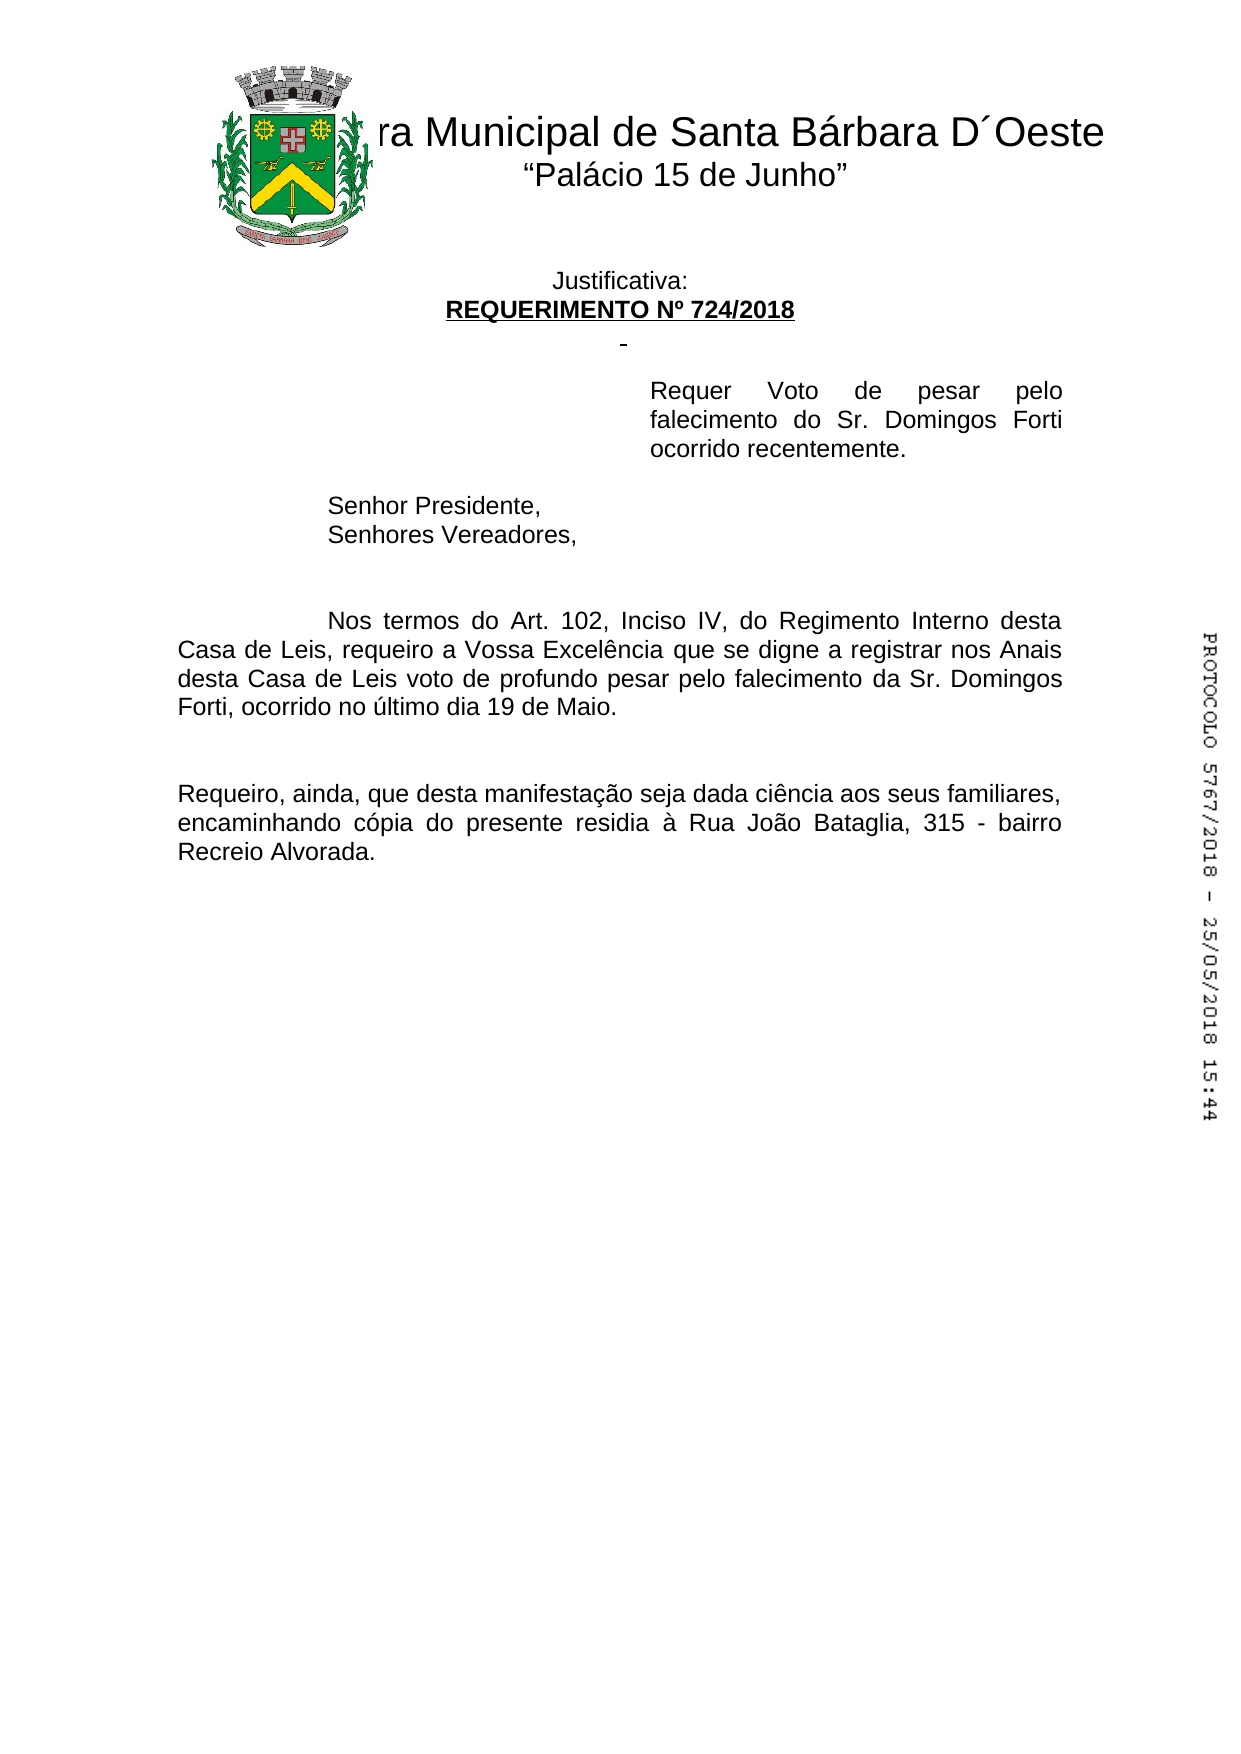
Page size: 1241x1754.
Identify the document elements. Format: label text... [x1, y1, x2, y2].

text Requeiro, ainda, que desta manifestação seja dada ciência aos seus familiares, encaminhando cópia do presente residia à Rua João Bataglia, 315 - bairro Recreio Alvorada. [177, 779, 1063, 865]
text Senhor Presidente, [177, 491, 1063, 520]
text Senhores Vereadores, [177, 520, 1063, 549]
text Nos termos do Art. 102, Inciso IV, do Regimento Interno desta Casa de Leis, requeiro a Vossa Excelência que se digne a registrar nos Anais desta Casa de Leis voto de profundo pesar pelo falecimento da Sr. Domingos Forti, ocorrido no último dia 19 de Maio. [177, 606, 1063, 721]
picture [1177, 629, 1241, 1125]
picture [211, 66, 380, 254]
text Justificativa: [177, 266, 1063, 295]
text Requer Voto de pesar pelo falecimento do Sr. Domingos Forti ocorrido recentemente. [650, 376, 1063, 462]
title REQUERIMENTO Nº 724/2018 [177, 295, 1063, 323]
